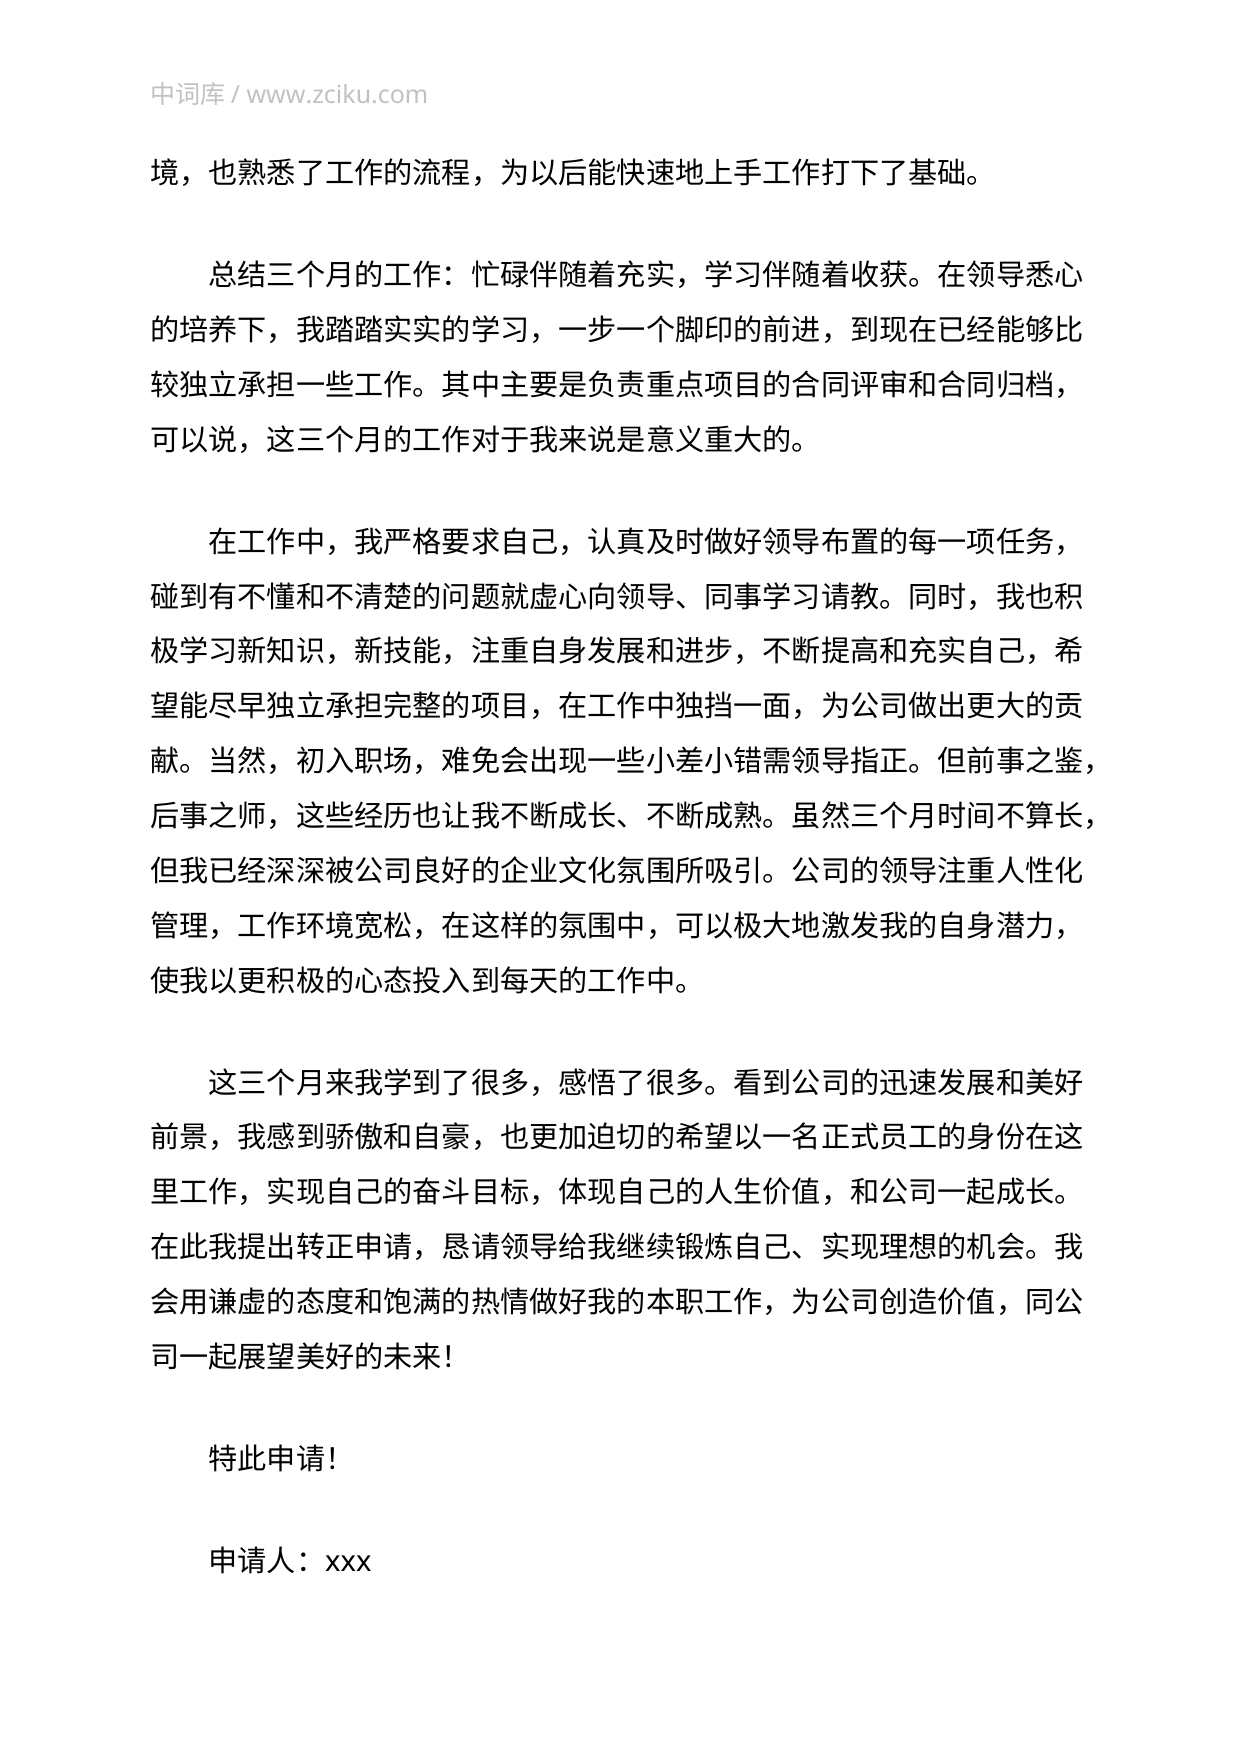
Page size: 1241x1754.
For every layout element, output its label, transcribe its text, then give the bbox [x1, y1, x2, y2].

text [150, 150, 1090, 192]
text 特此申请！ [150, 1435, 1090, 1478]
text 总结三个月的工作：忙碌伴随着充实，学习伴随着收获。在领导悉心的培养下，我踏踏实实的学习，一步一个脚印的前进，到现在已经能够比较独立承担一些工作。其中主要是负责重点项目的合同评审和合同归档，可以说，这三个月的工作对于我来说是意义重大的。 [150, 252, 1090, 459]
text 这三个月来我学到了很多，感悟了很多。看到公司的迅速发展和美好前景，我感到骄傲和自豪，也更加迫切的希望以一名正式员工的身份在这里工作，实现自己的奋斗目标，体现自己的人生价值，和公司一起成长。在此我提出转正申请，恳请领导给我继续锻炼自己、实现理想的机会。我会用谦虚的态度和饱满的热情做好我的本职工作，为公司创造价值，同公司一起展望美好的未来！ [150, 1059, 1090, 1376]
text 申请人：xxx [150, 1537, 1090, 1579]
text 在工作中，我严格要求自己，认真及时做好领导布置的每一项任务，碰到有不懂和不清楚的问题就虚心向领导、同事学习请教。同时，我也积极学习新知识，新技能，注重自身发展和进步，不断提高和充实自己，希望能尽早独立承担完整的项目，在工作中独挡一面，为公司做出更大的贡献。当然，初入职场，难免会出现一些小差小错需领导指正。但前事之鉴，后事之师，这些经历也让我不断成长、不断成熟。虽然三个月时间不算长，但我已经深深被公司良好的企业文化氛围所吸引。公司的领导注重人性化管理，工作环境宽松，在这样的氛围中，可以极大地激发我的自身潜力，使我以更积极的心态投入到每天的工作中。 [150, 518, 1090, 1000]
